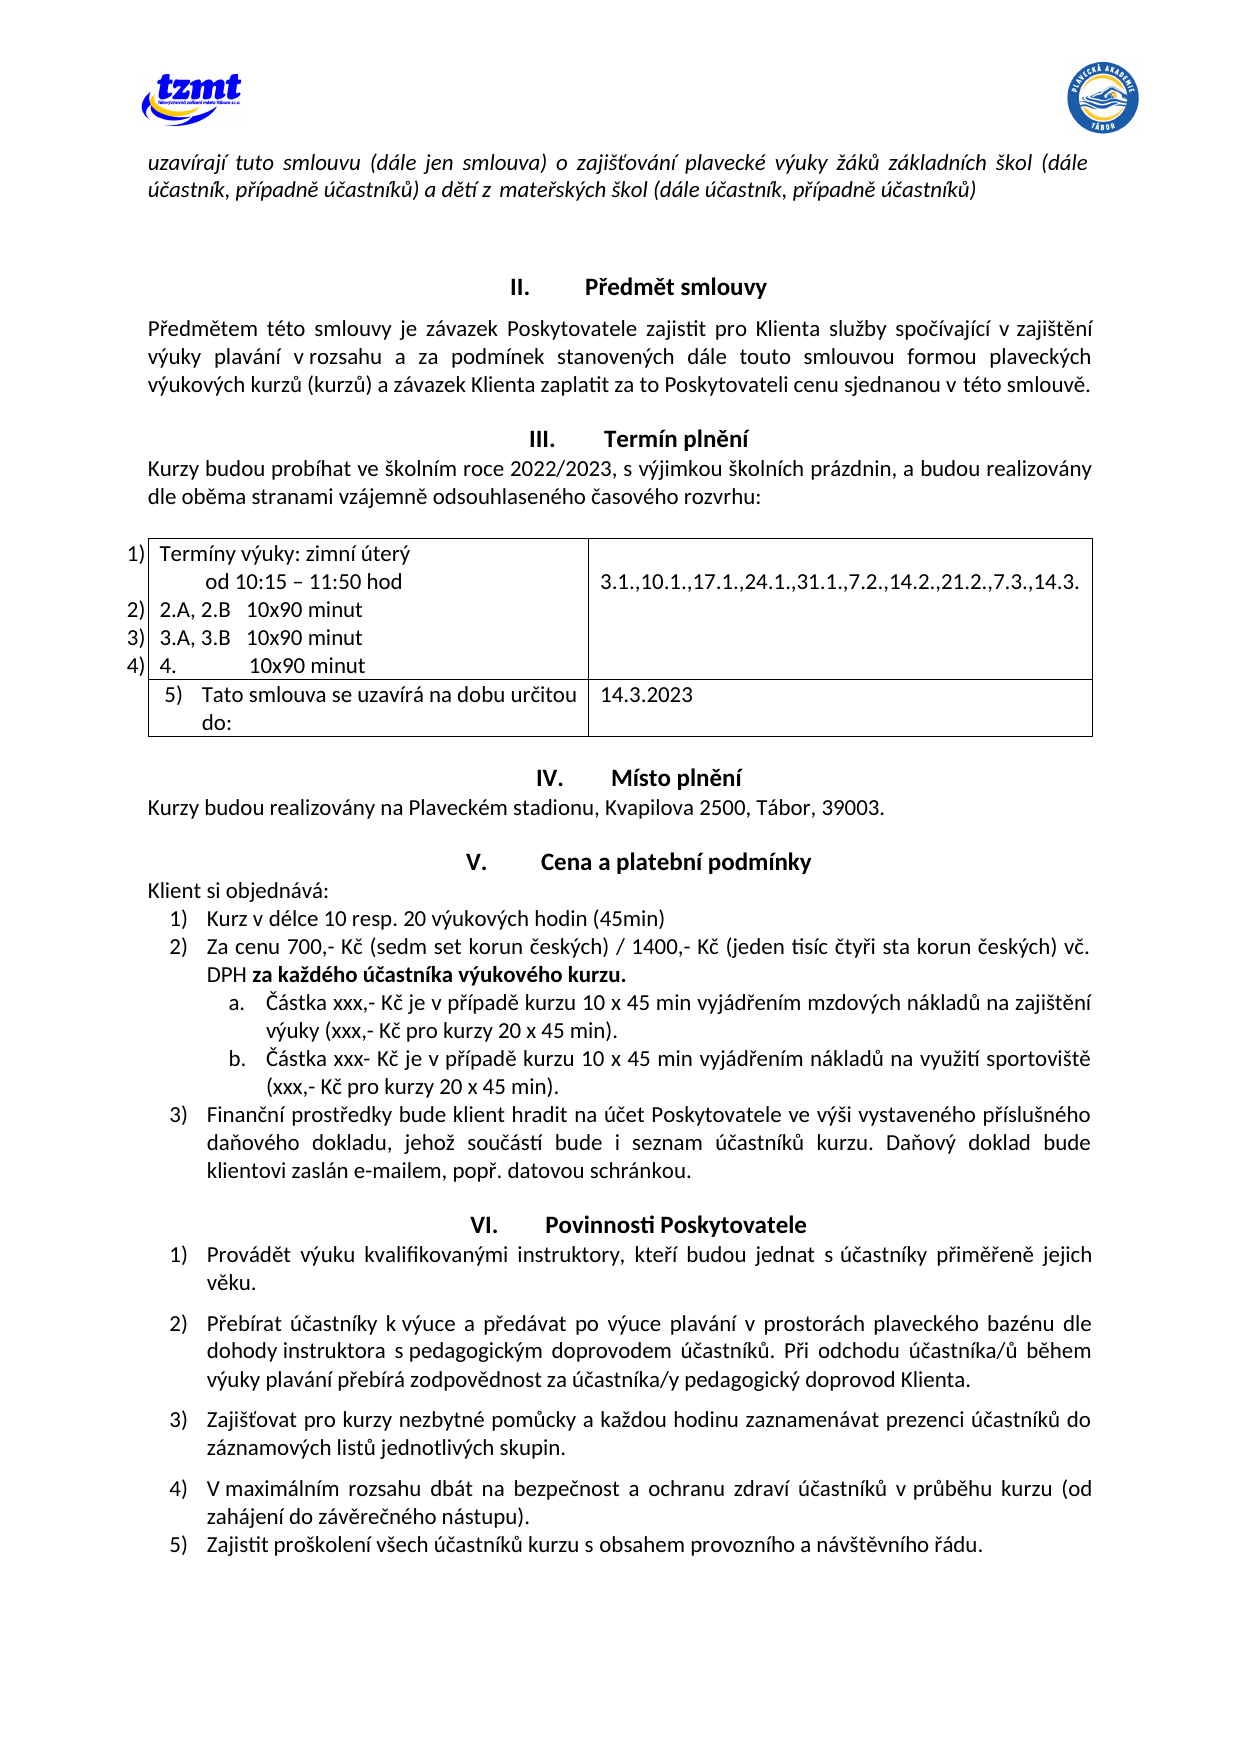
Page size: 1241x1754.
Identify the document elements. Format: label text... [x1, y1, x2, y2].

list Kurz v délce 10 resp. 20 výukových hodin (45min) [169, 904, 1093, 932]
list Cena a platební podmínky [185, 846, 1093, 876]
list Částka xxx- Kč je v případě kurzu 10 x 45 min vyjádřením nákladů na využití sportoviště (xxx,- Kč pro kurzy 20 x 45 min). [228, 1044, 1093, 1101]
text Kurzy budou realizovány na Plaveckém stadionu, Kvapilova 2500, Tábor, 39003. [148, 793, 1093, 821]
table_cell Tato smlouva se uzavírá na dobu určitou do: [149, 680, 588, 736]
text Kurzy budou probíhat ve školním roce 2022/2023, s výjimkou školních prázdnin, a budou realizovány dle oběma stranami vzájemně odsouhlaseného časového rozvrhu: [148, 454, 1093, 510]
text Klient si objednává: [148, 876, 1093, 904]
text uzavírají tuto smlouvu (dále jen smlouva) o zajišťování plavecké výuky žáků základních škol (dále účastník, případně účastníků) a dětí z mateřských škol (dále účastník, případně účastníků) [148, 148, 1093, 204]
list Místo plnění [185, 762, 1093, 793]
list V maximálním rozsahu dbát na bezpečnost a ochranu zdraví účastníků v průběhu kurzu (od zahájení do závěrečného nástupu). [169, 1474, 1093, 1530]
table_cell 14.3.2023 [589, 680, 1092, 736]
picture [1063, 55, 1144, 137]
list Za cenu 700,- Kč (sedm set korun českých) / 1400,- Kč (jeden tisíc čtyři sta korun českých) vč. DPH za každého účastníka výukového kurzu. [169, 932, 1093, 988]
list Termín plnění [185, 423, 1093, 454]
list Přebírat účastníky k výuce a předávat po výuce plavání v prostorách plaveckého bazénu dle dohody instruktora s pedagogickým doprovodem účastníků. Při odchodu účastníka/ů během výuky plavání přebírá zodpovědnost za účastníka/y pedagogický doprovod Klienta. [169, 1309, 1093, 1393]
picture [139, 73, 249, 129]
table_header 3.1.,10.1.,17.1.,24.1.,31.1.,7.2.,14.2.,21.2.,7.3.,14.3. [589, 539, 1092, 679]
table_header Termíny výuky: zimní úterý od 10:15 – 11:50 hod 2.A, 2.B 10x90 minut 3.A, 3.B 10x90 minut 4. 10x90 minut [149, 539, 588, 679]
list Finanční prostředky bude klient hradit na účet Poskytovatele ve výši vystaveného příslušného daňového dokladu, jehož součástí bude i seznam účastníků kurzu. Daňový doklad bude klientovi zaslán e-mailem, popř. datovou schránkou. [169, 1101, 1093, 1184]
list Povinnosti Poskytovatele [185, 1209, 1093, 1240]
text Předmětem této smlouvy je závazek Poskytovatele zajistit pro Klienta služby spočívající v zajištění výuky plavání v rozsahu a za podmínek stanovených dále touto smlouvou formou plaveckých výukových kurzů (kurzů) a závazek Klienta zaplatit za to Poskytovateli cenu sjednanou v této smlouvě. [148, 314, 1093, 398]
list Částka xxx,- Kč je v případě kurzu 10 x 45 min vyjádřením mzdových nákladů na zajištění výuky (xxx,- Kč pro kurzy 20 x 45 min). [228, 988, 1093, 1044]
list Předmět smlouvy [185, 271, 1093, 302]
list Zajišťovat pro kurzy nezbytné pomůcky a každou hodinu zaznamenávat prezenci účastníků do záznamových listů jednotlivých skupin. [169, 1405, 1093, 1461]
list Zajistit proškolení všech účastníků kurzu s obsahem provozního a návštěvního řádu. [169, 1530, 1093, 1558]
list Provádět výuku kvalifikovanými instruktory, kteří budou jednat s účastníky přiměřeně jejich věku. [169, 1240, 1093, 1296]
